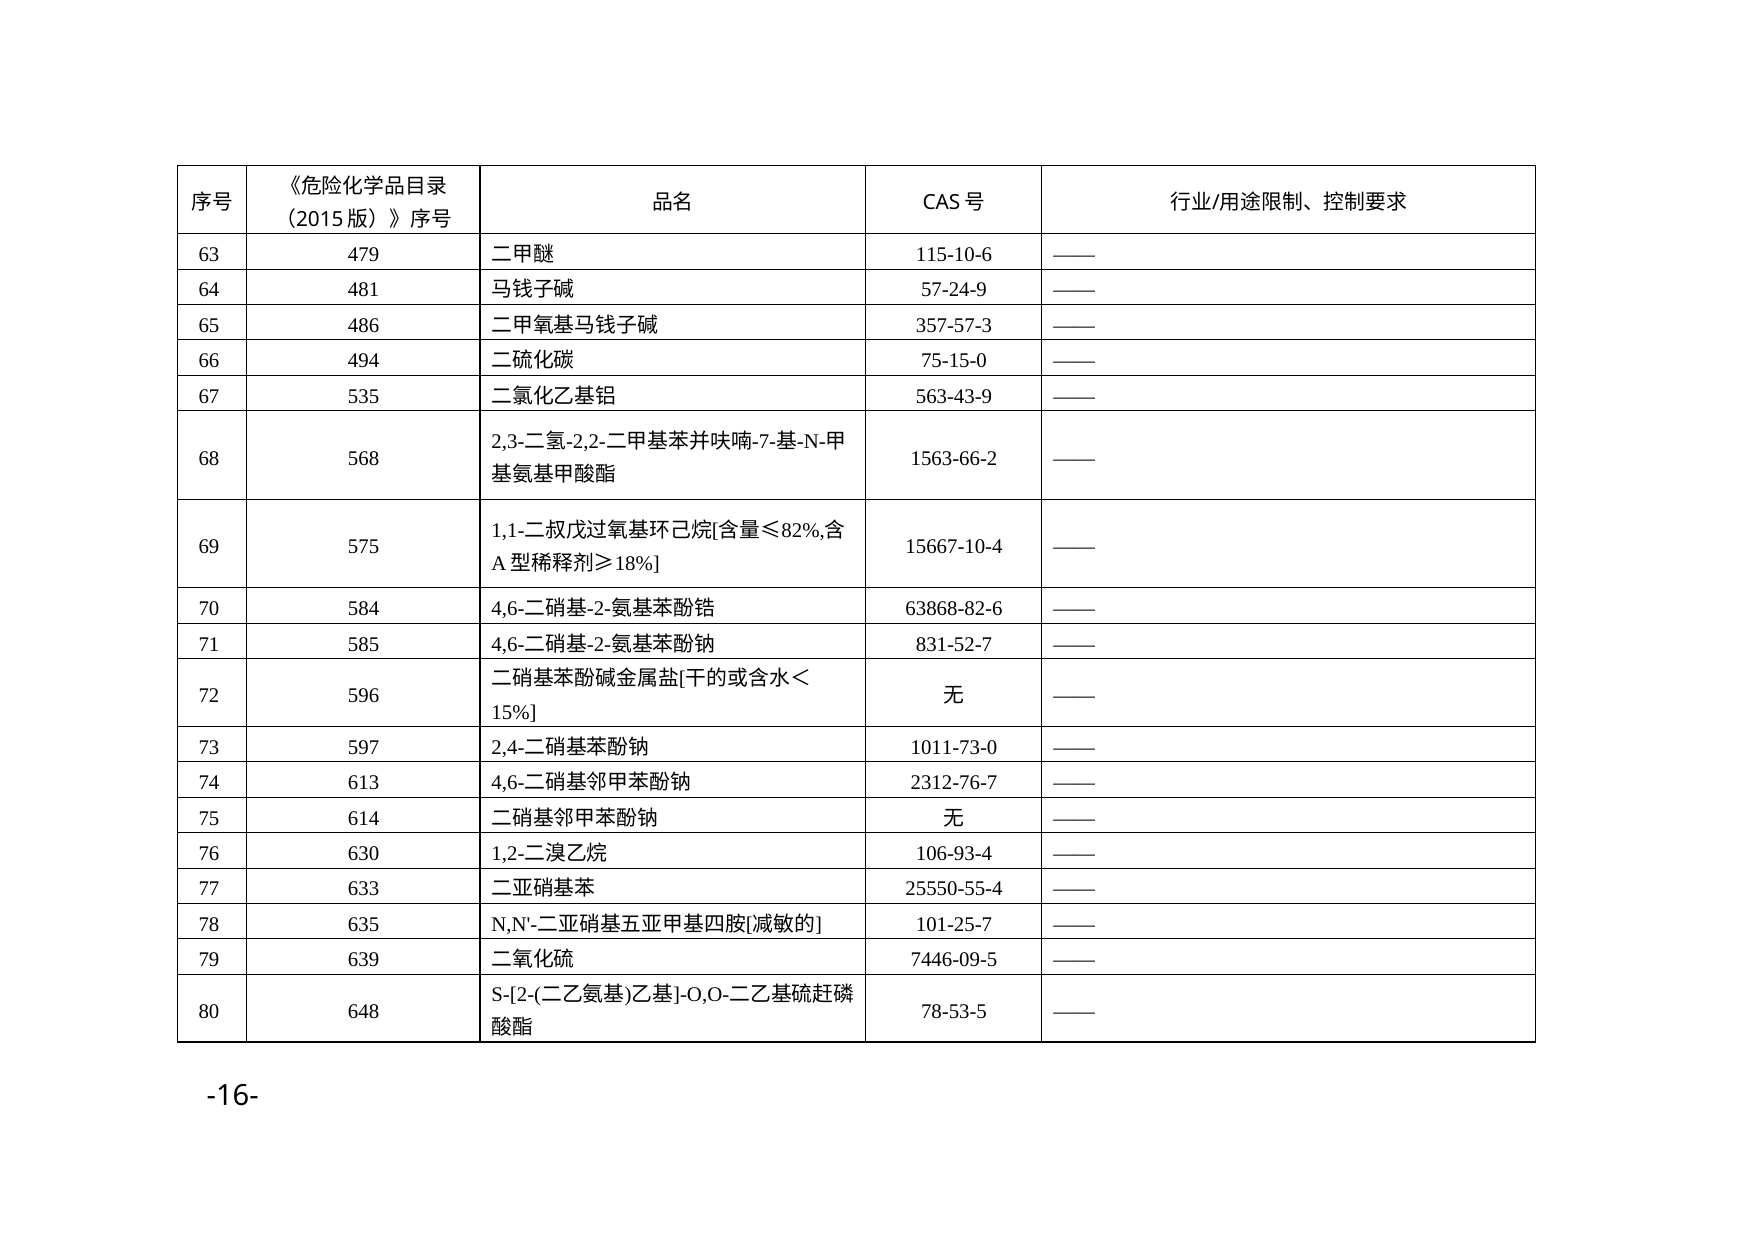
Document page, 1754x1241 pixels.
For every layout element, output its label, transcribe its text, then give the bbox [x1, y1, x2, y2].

table_cell 633 [247, 869, 479, 903]
table_cell —— [1042, 727, 1535, 761]
table_cell [178, 833, 246, 867]
table_cell 1563-66-2 [866, 411, 1041, 499]
table_cell 563-43-9 [866, 376, 1041, 410]
table_cell [178, 798, 246, 832]
table_cell 二氧化硫 [481, 939, 865, 974]
table_cell 613 [247, 762, 479, 797]
table_cell 357-57-3 [866, 305, 1041, 339]
table_cell 479 [247, 234, 479, 268]
table_cell —— [1042, 500, 1535, 587]
table_cell [178, 500, 246, 587]
table_cell [178, 270, 246, 304]
table_cell —— [1042, 833, 1535, 867]
table_header 《危险化学品目录（2015版）》序号 [247, 166, 479, 233]
table_cell 575 [247, 500, 479, 587]
table_cell [178, 869, 246, 903]
table_cell —— [1042, 340, 1535, 375]
table_cell —— [1042, 659, 1535, 726]
table_cell 568 [247, 411, 479, 499]
table_cell 二硝基邻甲苯酚钠 [481, 798, 865, 832]
table_cell 648 [247, 975, 479, 1041]
table_cell N,N'-二亚硝基五亚甲基四胺[减敏的] [481, 904, 865, 938]
table_cell —— [1042, 376, 1535, 410]
table_cell 831-52-7 [866, 624, 1041, 658]
table_cell 马钱子碱 [481, 270, 865, 304]
table_cell —— [1042, 411, 1535, 499]
table_cell 635 [247, 904, 479, 938]
table_cell 1011-73-0 [866, 727, 1041, 761]
table_cell 二硝基苯酚碱金属盐[干的或含水＜15%] [481, 659, 865, 726]
table_cell [178, 975, 246, 1041]
table_cell 4,6-二硝基-2-氨基苯酚锆 [481, 588, 865, 623]
table_cell 2,4-二硝基苯酚钠 [481, 727, 865, 761]
table_cell [178, 305, 246, 339]
table_cell [178, 234, 246, 268]
table_cell —— [1042, 939, 1535, 974]
table_cell 7446-09-5 [866, 939, 1041, 974]
table_cell 1,2-二溴乙烷 [481, 833, 865, 867]
table_cell —— [1042, 798, 1535, 832]
table_cell [178, 624, 246, 658]
table_cell 639 [247, 939, 479, 974]
table_cell 15667-10-4 [866, 500, 1041, 587]
table_cell 4,6-二硝基-2-氨基苯酚钠 [481, 624, 865, 658]
table_cell [178, 588, 246, 623]
table_cell —— [1042, 975, 1535, 1041]
table_cell 597 [247, 727, 479, 761]
table_cell 4,6-二硝基邻甲苯酚钠 [481, 762, 865, 797]
table_cell 481 [247, 270, 479, 304]
table_cell —— [1042, 305, 1535, 339]
table_cell 2,3-二氢-2,2-二甲基苯并呋喃-7-基-N-甲基氨基甲酸酯 [481, 411, 865, 499]
table_cell 101-25-7 [866, 904, 1041, 938]
table_cell 584 [247, 588, 479, 623]
table_cell [178, 939, 246, 974]
table_cell 二亚硝基苯 [481, 869, 865, 903]
table_cell 二硫化碳 [481, 340, 865, 375]
table_header 序号 [178, 166, 246, 233]
table_cell 2312-76-7 [866, 762, 1041, 797]
table_cell 无 [866, 659, 1041, 726]
table_cell —— [1042, 270, 1535, 304]
table_header 品名 [481, 166, 865, 233]
table_cell 78-53-5 [866, 975, 1041, 1041]
table_cell [178, 340, 246, 375]
table_cell 无 [866, 798, 1041, 832]
table_cell —— [1042, 869, 1535, 903]
table_cell 596 [247, 659, 479, 726]
table_cell 494 [247, 340, 479, 375]
table_cell [178, 659, 246, 726]
table_cell 106-93-4 [866, 833, 1041, 867]
table_cell 25550-55-4 [866, 869, 1041, 903]
table_cell —— [1042, 588, 1535, 623]
table_cell 63868-82-6 [866, 588, 1041, 623]
table_cell —— [1042, 762, 1535, 797]
table_header 行业/用途限制、控制要求 [1042, 166, 1535, 233]
table_cell —— [1042, 624, 1535, 658]
table_cell 630 [247, 833, 479, 867]
table_cell 535 [247, 376, 479, 410]
table_cell [178, 904, 246, 938]
table_cell 585 [247, 624, 479, 658]
table_cell 57-24-9 [866, 270, 1041, 304]
table_cell [178, 762, 246, 797]
table_cell 614 [247, 798, 479, 832]
table_cell 二甲氧基马钱子碱 [481, 305, 865, 339]
table_cell [178, 411, 246, 499]
table_cell 75-15-0 [866, 340, 1041, 375]
table_cell 115-10-6 [866, 234, 1041, 268]
table_cell 486 [247, 305, 479, 339]
table_header CAS号 [866, 166, 1041, 233]
table_cell [178, 727, 246, 761]
table_cell —— [1042, 904, 1535, 938]
table_cell —— [1042, 234, 1535, 268]
table_cell S-[2-(二乙氨基)乙基]-O,O-二乙基硫赶磷酸酯 [481, 975, 865, 1041]
table_cell 二甲醚 [481, 234, 865, 268]
table_cell 二氯化乙基铝 [481, 376, 865, 410]
table_cell 1,1-二叔戊过氧基环己烷[含量≤82%,含A型稀释剂≥18%] [481, 500, 865, 587]
table_cell [178, 376, 246, 410]
